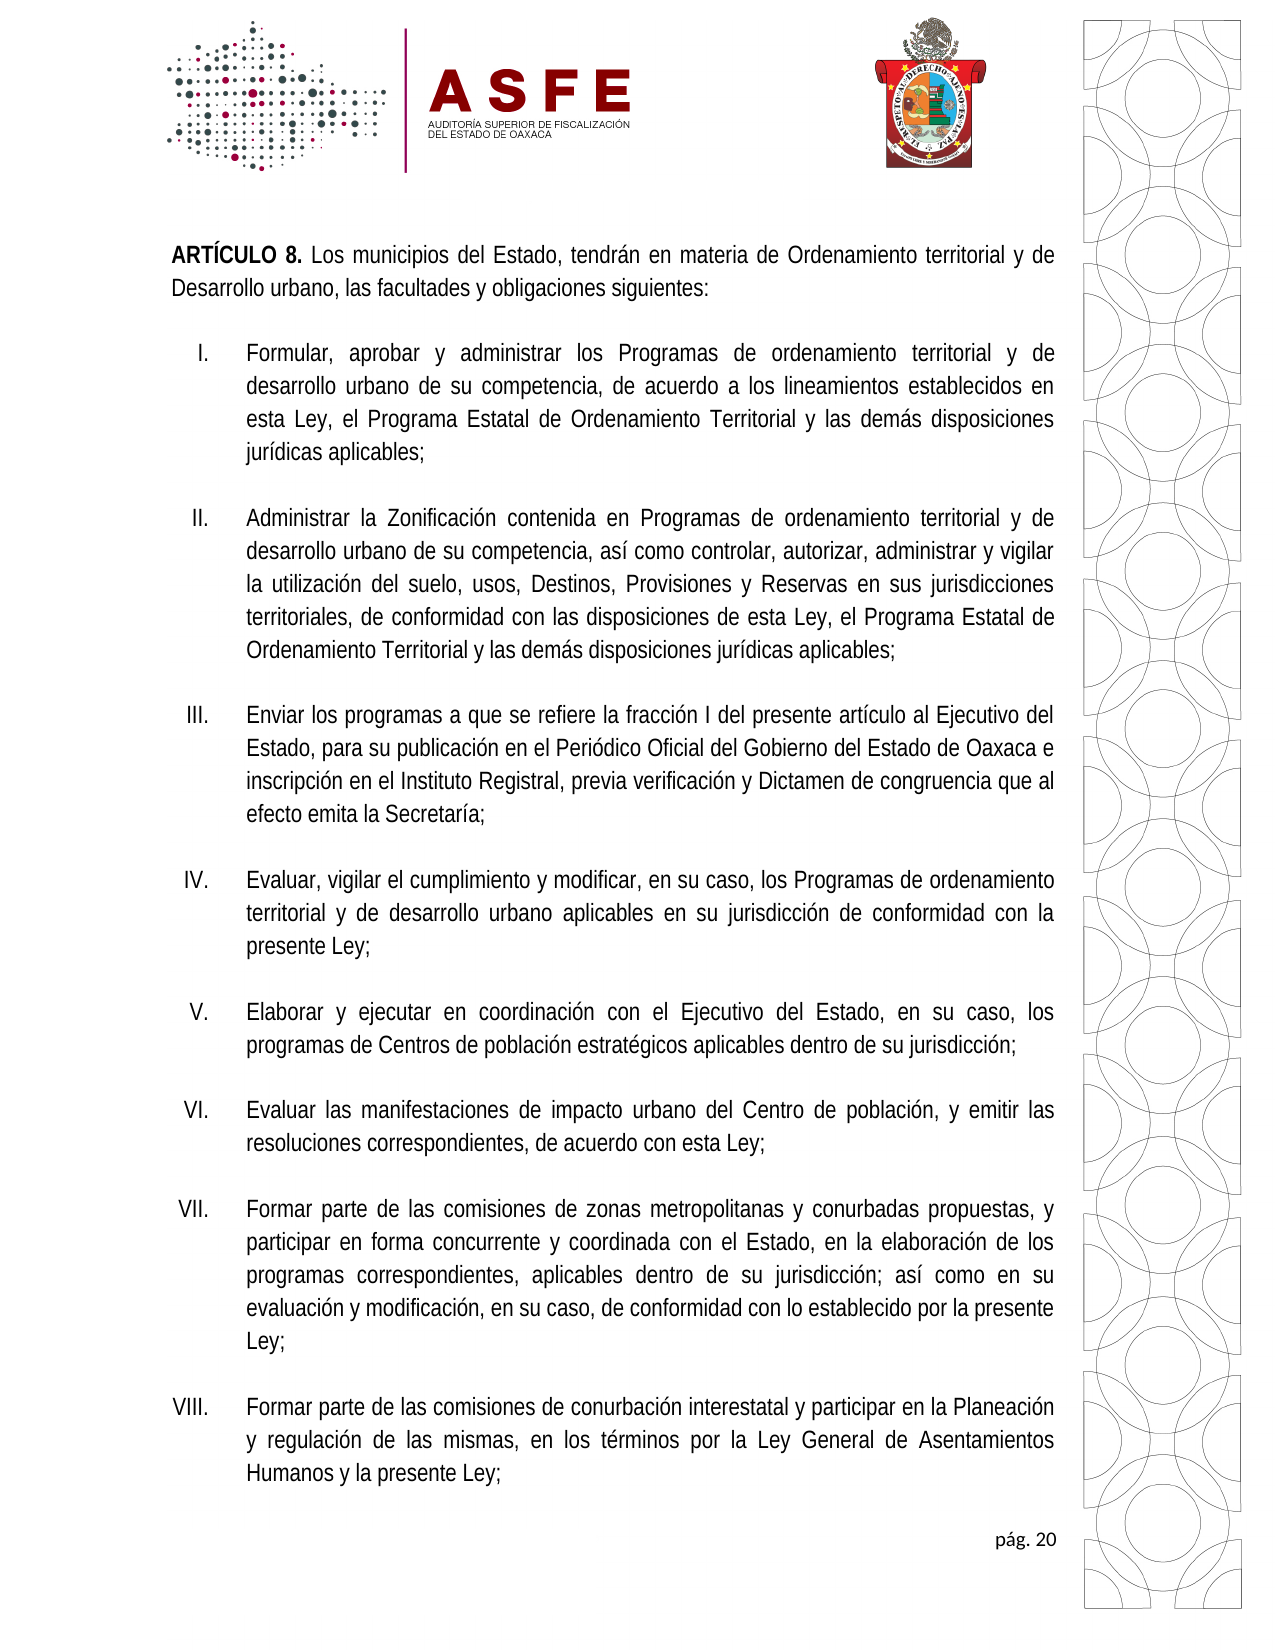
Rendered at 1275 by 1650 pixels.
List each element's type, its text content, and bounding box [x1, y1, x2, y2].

list Formar parte de las comisiones de zonas metropolitanas y conurbadas propuestas, y participar en forma concurrente y coordinada con el Estado, en la elaboración de los programas correspondientes, aplicables dentro de su jurisdicción; así como en su evaluación y modificación, en su caso, de conformidad con lo establecido por la presente Ley; [209, 1194, 1056, 1354]
list Enviar los programas a que se refiere la fracción I del presente artículo al Ejecutivo del Estado, para su publicación en el Periódico Oficial del Gobierno del Estado de Oaxaca e inscripción en el Instituto Registral, previa verificación y Dictamen de congruencia que al efecto emita la Secretaría; [209, 701, 1056, 828]
list Formar parte de las comisiones de conurbación interestatal y participar en la Planeación y regulación de las mismas, en los términos por la Ley General de Asentamientos Humanos y la presente Ley; [209, 1392, 1056, 1486]
text ARTÍCULO 8. Los municipios del Estado, tendrán en materia de Ordenamiento territorial y de Desarrollo urbano, las facultades y obligaciones siguientes: [171, 240, 1056, 301]
list Evaluar, vigilar el cumplimiento y modificar, en su caso, los Programas de ordenamiento territorial y de desarrollo urbano aplicables en su jurisdicción de conformidad con la presente Ley; [209, 865, 1056, 959]
list Formular, aprobar y administrar los Programas de ordenamiento territorial y de desarrollo urbano de su competencia, de acuerdo a los lineamientos establecidos en esta Ley, el Programa Estatal de Ordenamiento Territorial y las demás disposiciones jurídicas aplicables; [209, 338, 1056, 466]
picture [167, 15, 1275, 1650]
list Elaborar y ejecutar en coordinación con el Ejecutivo del Estado, en su caso, los programas de Centros de población estratégicos aplicables dentro de su jurisdicción; [209, 997, 1056, 1058]
list Administrar la Zonificación contenida en Programas de ordenamiento territorial y de desarrollo urbano de su competencia, así como controlar, autorizar, administrar y vigilar la utilización del suelo, usos, Destinos, Provisiones y Reservas en sus jurisdicciones territoriales, de conformidad con las disposiciones de esta Ley, el Programa Estatal de Ordenamiento Territorial y las demás disposiciones jurídicas aplicables; [209, 503, 1056, 663]
list Evaluar las manifestaciones de impacto urbano del Centro de población, y emitir las resoluciones correspondientes, de acuerdo con esta Ley; [209, 1096, 1056, 1157]
